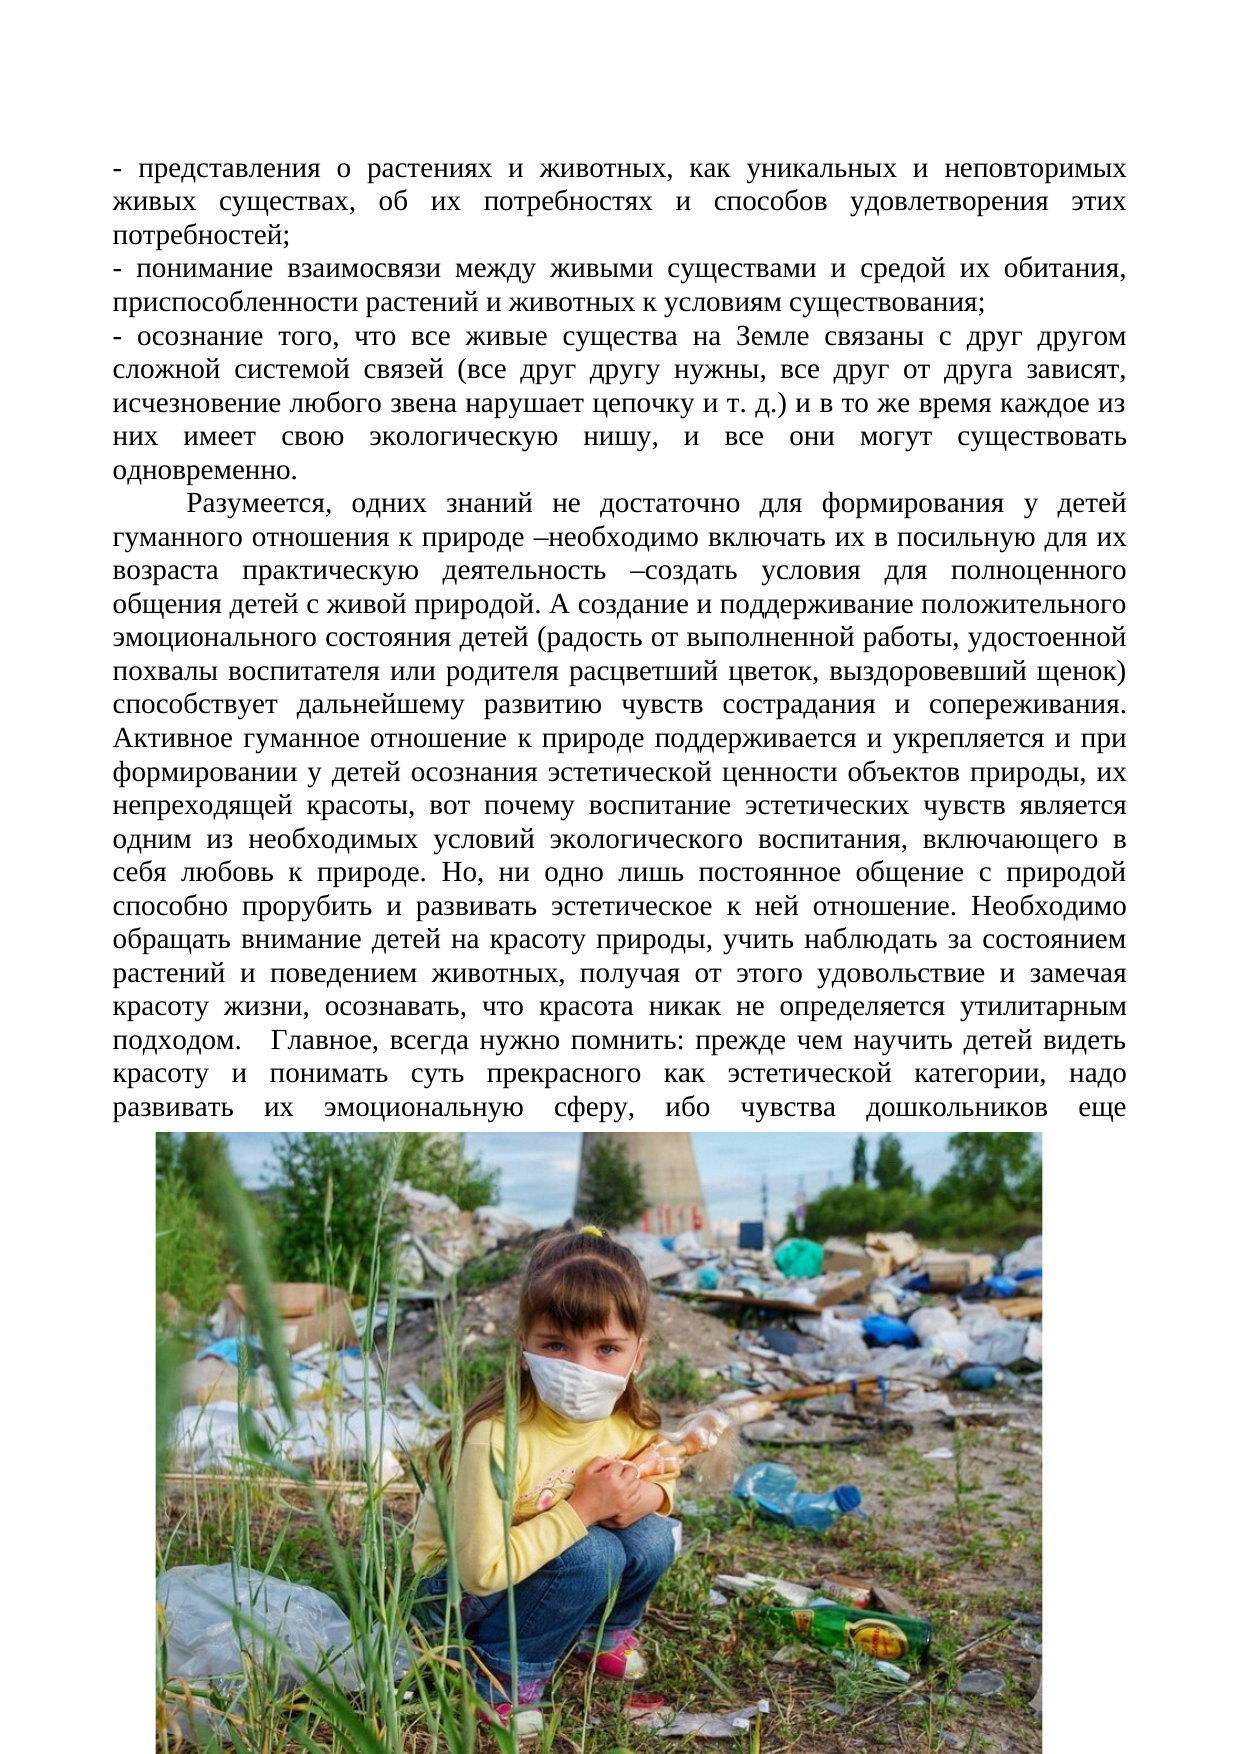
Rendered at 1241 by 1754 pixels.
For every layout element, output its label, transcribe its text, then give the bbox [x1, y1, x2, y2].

text - осознание того, что все живые существа на Земле связаны с друг другом сложной системой связей (все друг другу нужны, все друг от друга зависят, исчезновение любого звена нарушает цепочку и т. д.) и в то же время каждое из них имеет свою экологическую нишу, и все они могут существовать одновременно. [112, 318, 1128, 485]
text - понимание взаимосвязи между живыми существами и средой их обитания, приспособленности растений и животных к условиям существования; [112, 251, 1128, 318]
picture [155, 1132, 1043, 1754]
text Разумеется, одних знаний не достаточно для формирования у детей гуманного отношения к природе –необходимо включать их в посильную для их возраста практическую деятельность –создать условия для полноценного общения детей с живой природой. А создание и поддерживание положительного эмоционального состояния детей (радость от выполненной работы, удостоенной похвалы воспитателя или родителя расцветший цветок, выздоровевший щенок) способствует дальнейшему развитию чувств сострадания и сопереживания. Активное гуманное отношение к природе поддерживается и укрепляется и при формировании у детей осознания эстетической ценности объектов природы, их непреходящей красоты, вот почему воспитание эстетических чувств является одним из необходимых условий экологического воспитания, включающего в себя любовь к природе. Но, ни одно лишь постоянное общение с природой способно прорубить и развивать эстетическое к ней отношение. Необходимо обращать внимание детей на красоту природы, учить наблюдать за состоянием растений и поведением животных, получая от этого удовольствие и замечая красоту жизни, осознавать, что красота никак не определяется утилитарным подходом. Главное, всегда нужно помнить: прежде чем научить детей видеть красоту и понимать суть прекрасного как эстетической категории, надо развивать их эмоциональную сферу, ибо чувства дошкольников еще недостаточно устойчивы и глубоки, носят избирательный характер.Задача родителей –подвести детей к пониманию того, что мы вместе, и каждый из нас в отдельности в ответе за Землю, и каждый может сохранять и приумножать ее красоту. Запомните правила! [112, 485, 1128, 1123]
text - представления о растениях и животных, как уникальных и неповторимых живых существах, об их потребностях и способов удовлетворения этих потребностей; [112, 150, 1128, 251]
